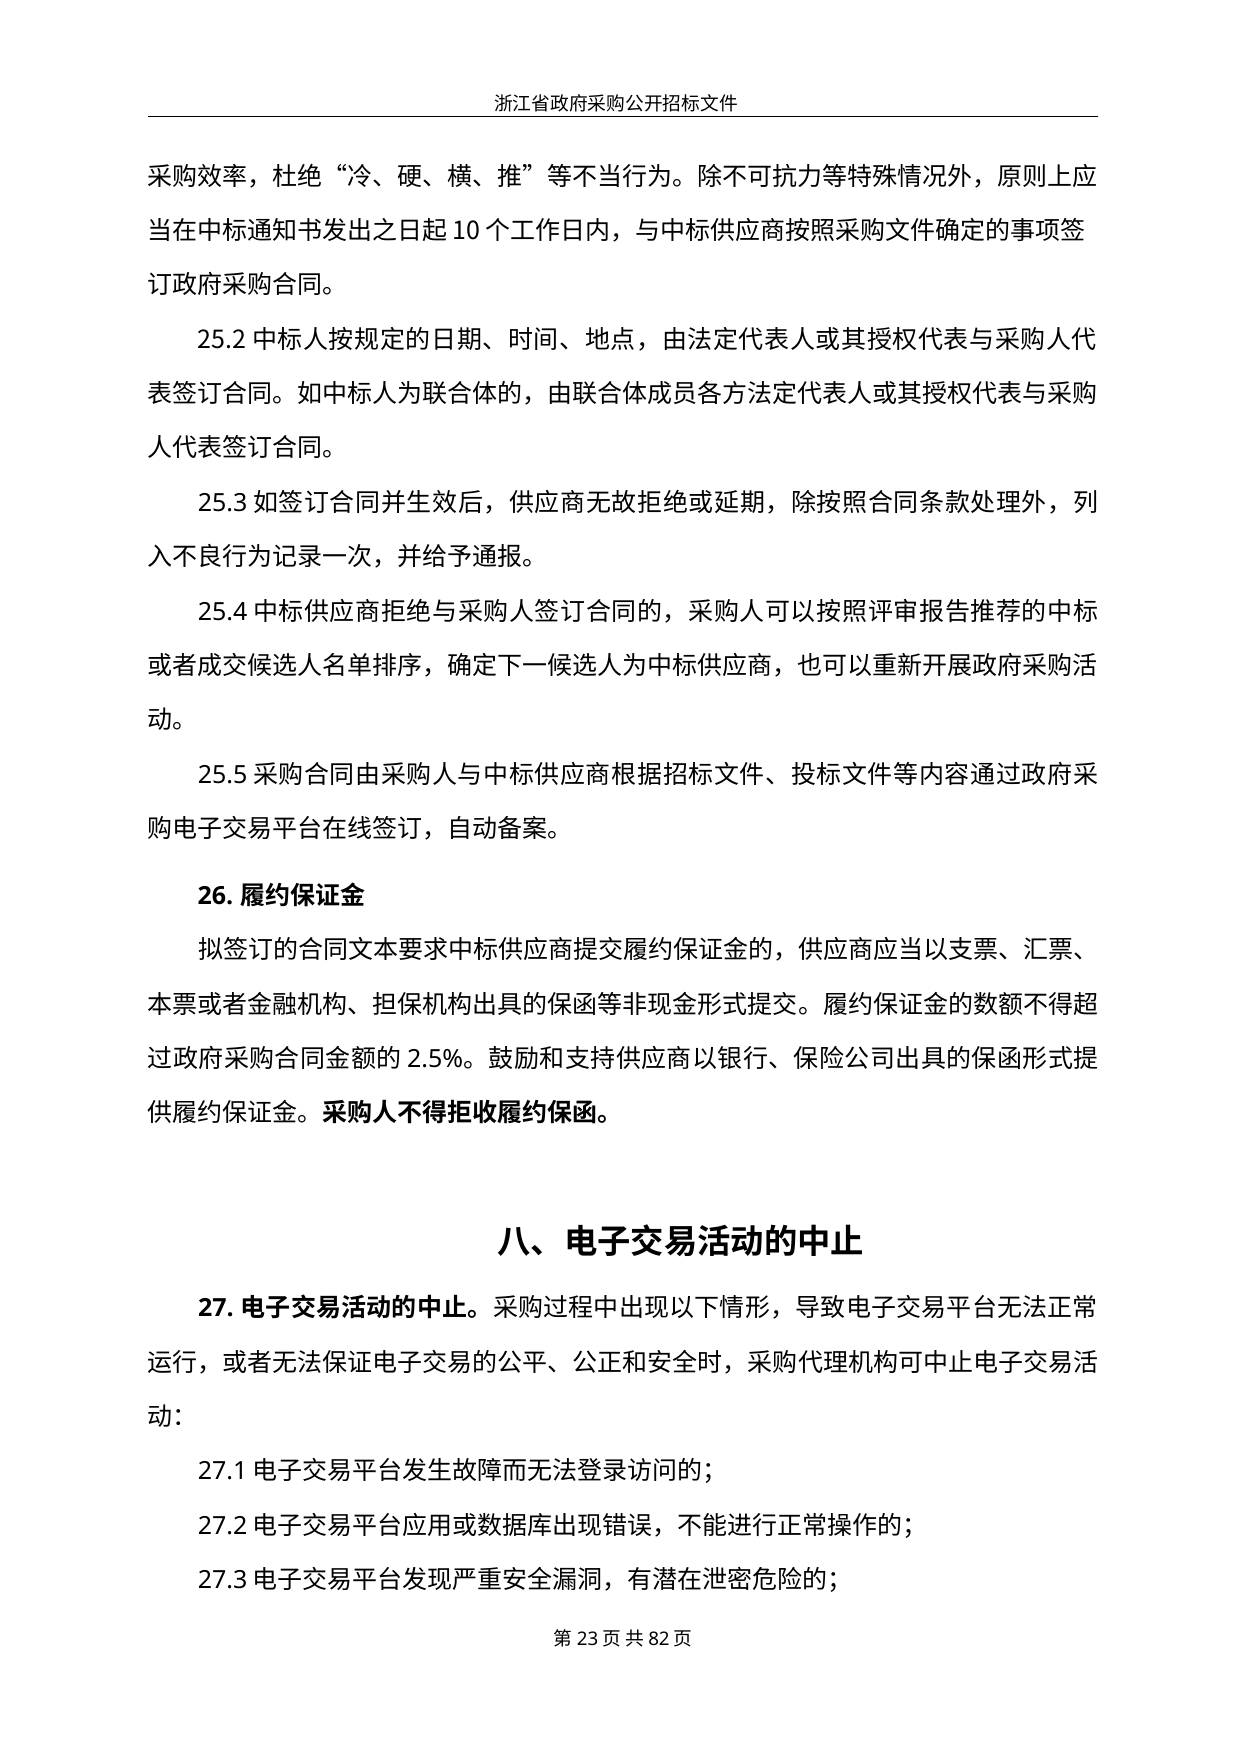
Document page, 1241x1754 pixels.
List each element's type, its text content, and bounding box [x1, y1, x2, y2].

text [148, 156, 1098, 301]
text 八、电子交易活动的中止 [148, 1215, 1098, 1263]
text 25.2中标人按规定的日期、时间、地点，由法定代表人或其授权代表与采购人代表签订合同。如中标人为联合体的，由联合体成员各方法定代表人或其授权代表与采购人代表签订合同。 [148, 319, 1098, 464]
text 27.2电子交易平台应用或数据库出现错误，不能进行正常操作的； [148, 1505, 1098, 1541]
text 26. 履约保证金 [197, 875, 1098, 912]
text 25.3如签订合同并生效后，供应商无故拒绝或延期，除按照合同条款处理外，列入不良行为记录一次，并给予通报。 [148, 482, 1098, 573]
text 25.5采购合同由采购人与中标供应商根据招标文件、投标文件等内容通过政府采购电子交易平台在线签订，自动备案。 [148, 754, 1098, 845]
text 27. 电子交易活动的中止。采购过程中出现以下情形，导致电子交易平台无法正常运行，或者无法保证电子交易的公平、公正和安全时，采购代理机构可中止电子交易活动： [148, 1288, 1098, 1433]
text 拟签订的合同文本要求中标供应商提交履约保证金的，供应商应当以支票、汇票、本票或者金融机构、担保机构出具的保函等非现金形式提交。履约保证金的数额不得超过政府采购合同金额的2.5%。鼓励和支持供应商以银行、保险公司出具的保函形式提供履约保证金。采购人不得拒收履约保函。 [148, 930, 1098, 1129]
text 27.3电子交易平台发现严重安全漏洞，有潜在泄密危险的； [148, 1559, 1098, 1596]
text 27.1电子交易平台发生故障而无法登录访问的； [148, 1451, 1098, 1487]
text 25.4中标供应商拒绝与采购人签订合同的，采购人可以按照评审报告推荐的中标或者成交候选人名单排序，确定下一候选人为中标供应商，也可以重新开展政府采购活动。 [148, 591, 1098, 736]
